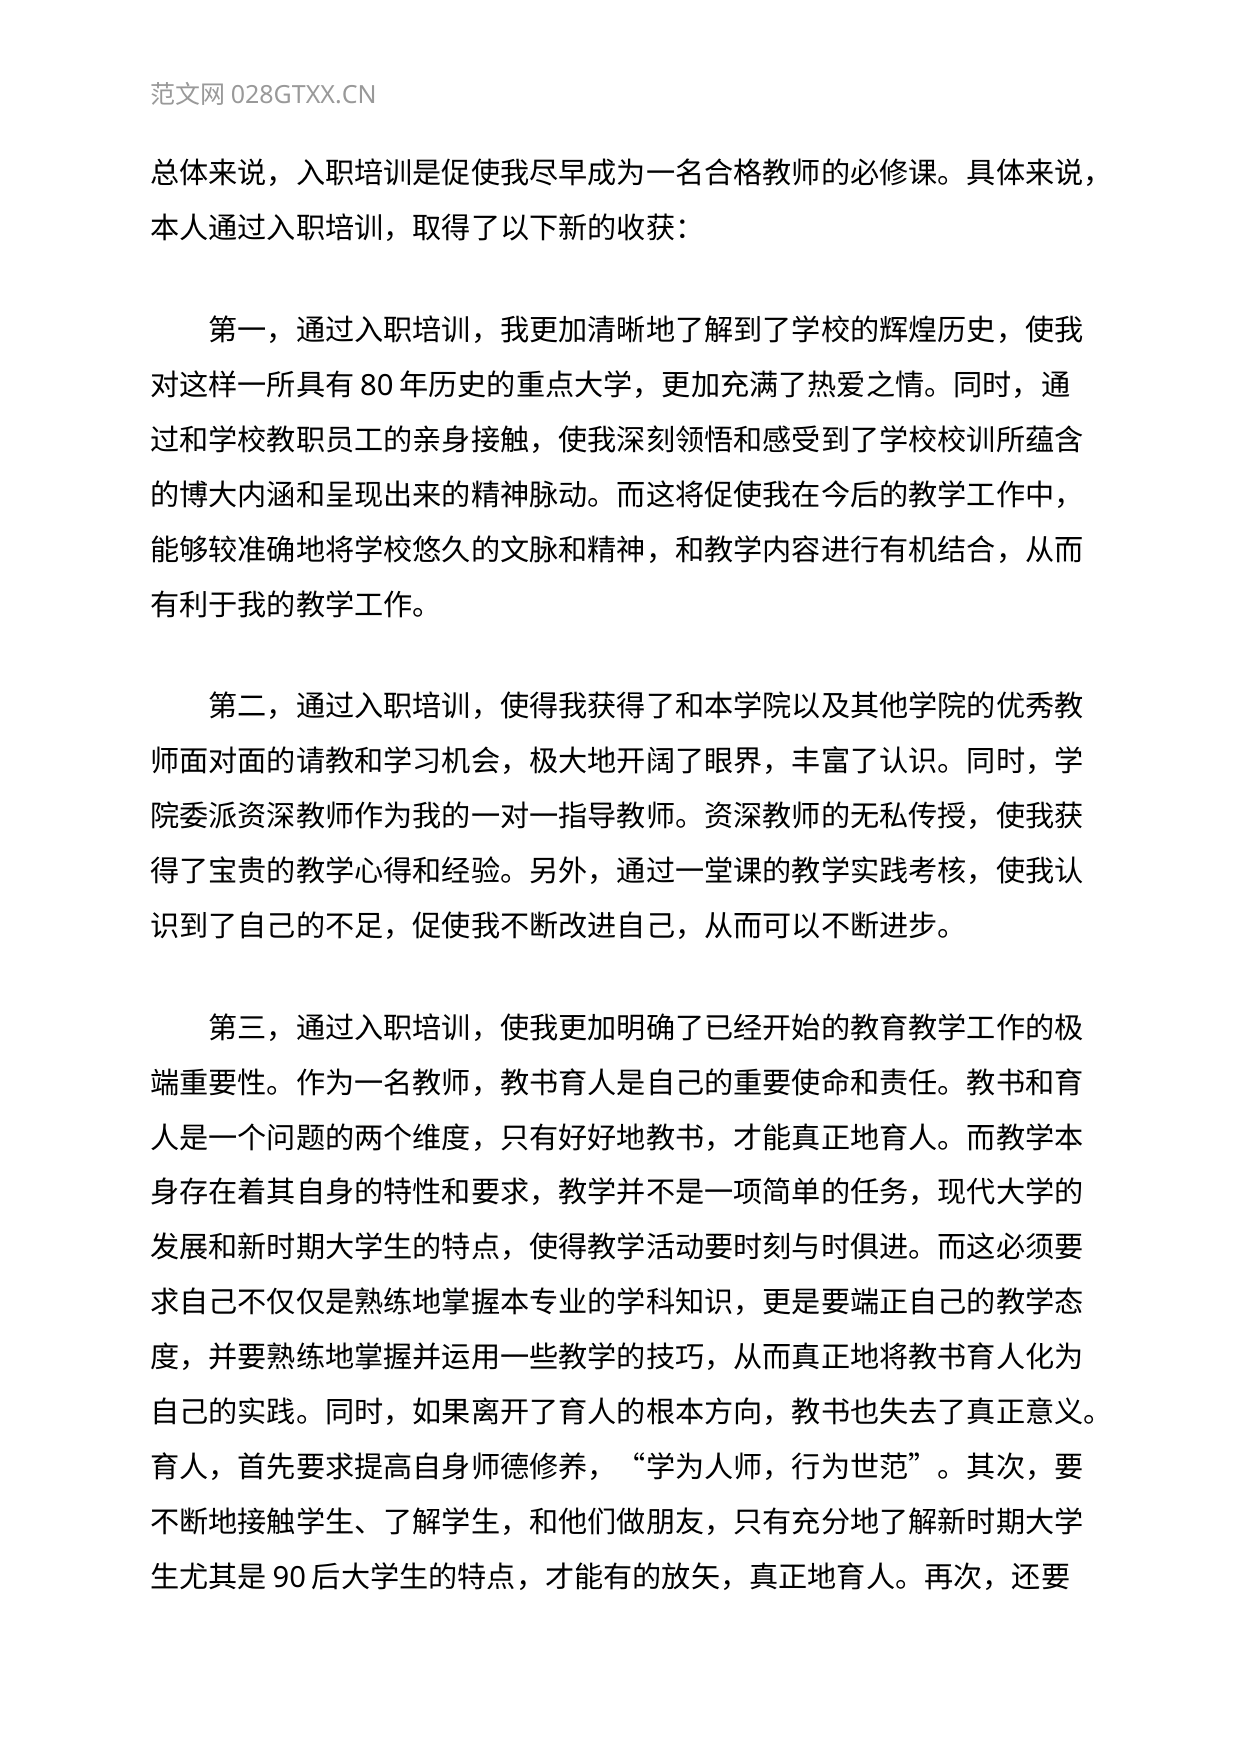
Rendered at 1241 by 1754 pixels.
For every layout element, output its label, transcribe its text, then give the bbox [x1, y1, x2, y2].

text 第一，通过入职培训，我更加清晰地了解到了学校的辉煌历史，使我对这样一所具有80年历史的重点大学，更加充满了热爱之情。同时，通过和学校教职员工的亲身接触，使我深刻领悟和感受到了学校校训所蕴含的博大内涵和呈现出来的精神脉动。而这将促使我在今后的教学工作中，能够较准确地将学校悠久的文脉和精神，和教学内容进行有机结合，从而有利于我的教学工作。 [150, 307, 1090, 623]
text 第二，通过入职培训，使得我获得了和本学院以及其他学院的优秀教师面对面的请教和学习机会，极大地开阔了眼界，丰富了认识。同时，学院委派资深教师作为我的一对一指导教师。资深教师的无私传授，使我获得了宝贵的教学心得和经验。另外，通过一堂课的教学实践考核，使我认识到了自己的不足，促使我不断改进自己，从而可以不断进步。 [150, 683, 1090, 945]
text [150, 150, 1090, 247]
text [150, 1004, 1090, 1596]
